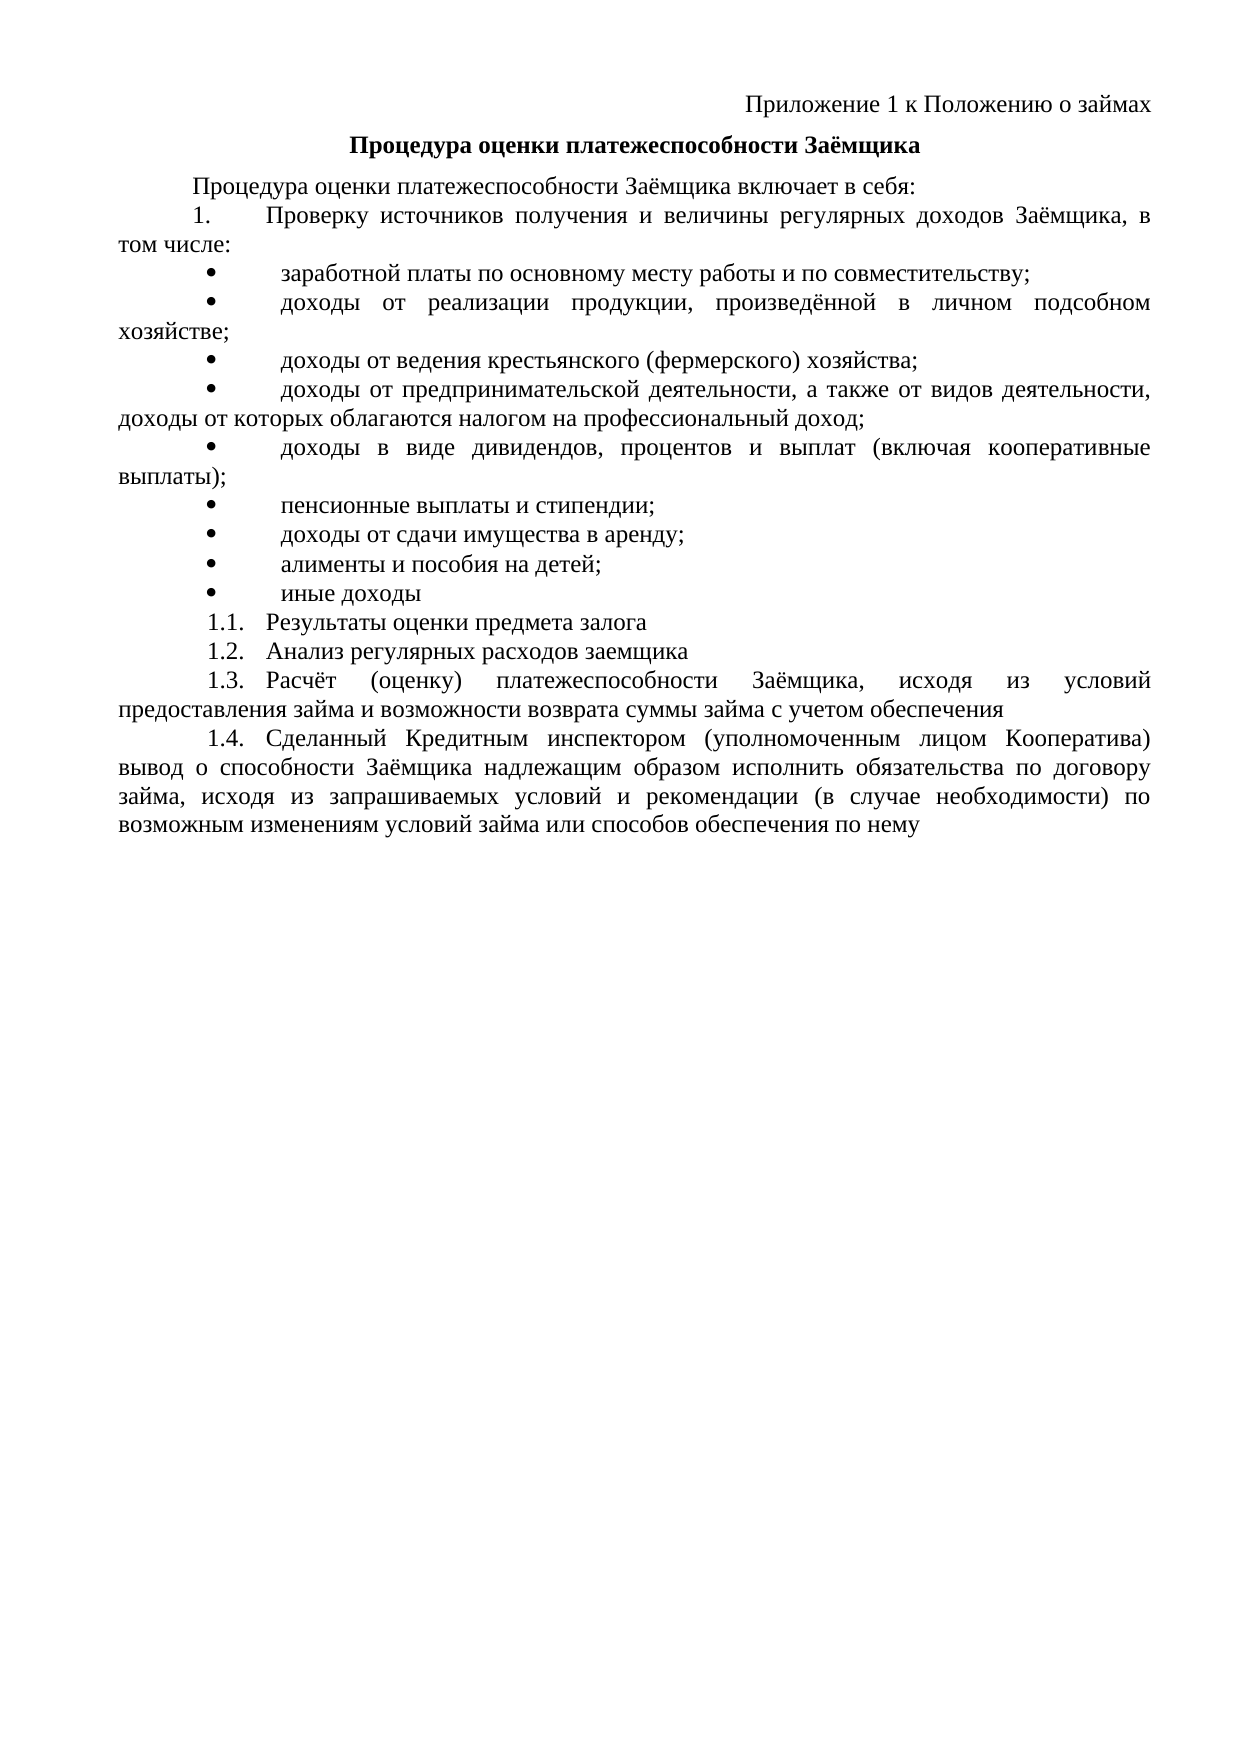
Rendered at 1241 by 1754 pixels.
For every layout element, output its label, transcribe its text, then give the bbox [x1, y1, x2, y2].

list Результаты оценки предмета залога [118, 607, 1152, 636]
text Приложение 1 к Положению о займах [118, 89, 1152, 117]
list Расчёт (оценку) платежеспособности Заёмщика, исходя из условий предоставления займа и возможности возврата суммы займа с учетом обеспечения [118, 665, 1152, 723]
text Процедура оценки платежеспособности Заёмщика включает в себя: [118, 171, 1152, 200]
list алименты и пособия на детей; [118, 549, 1152, 577]
list пенсионные выплаты и стипендии; [118, 490, 1152, 519]
list заработной платы по основному месту работы и по совместительству; [118, 258, 1152, 287]
list доходы от реализации продукции, произведённой в личном подсобном хозяйстве; [118, 287, 1152, 345]
list доходы от сдачи имущества в аренду; [118, 519, 1152, 548]
list доходы от предпринимательской деятельности, а также от видов деятельности, доходы от которых облагаются налогом на профессиональный доход; [118, 374, 1152, 432]
list иные доходы [118, 578, 1152, 607]
text Процедура оценки платежеспособности Заёмщика [118, 130, 1152, 159]
list доходы в виде дивидендов, процентов и выплат (включая кооперативные выплаты); [118, 432, 1152, 490]
list Сделанный Кредитным инспектором (уполномоченным лицом Кооператива) вывод о способности Заёмщика надлежащим образом исполнить обязательства по договору займа, исходя из запрашиваемых условий и рекомендации (в случае необходимости) по возможным изменениям условий займа или способов обеспечения по нему [118, 723, 1152, 838]
list Проверку источников получения и величины регулярных доходов Заёмщика, в том числе: [118, 200, 1152, 258]
list доходы от ведения крестьянского (фермерского) хозяйства; [118, 345, 1152, 374]
list Анализ регулярных расходов заемщика [118, 636, 1152, 665]
